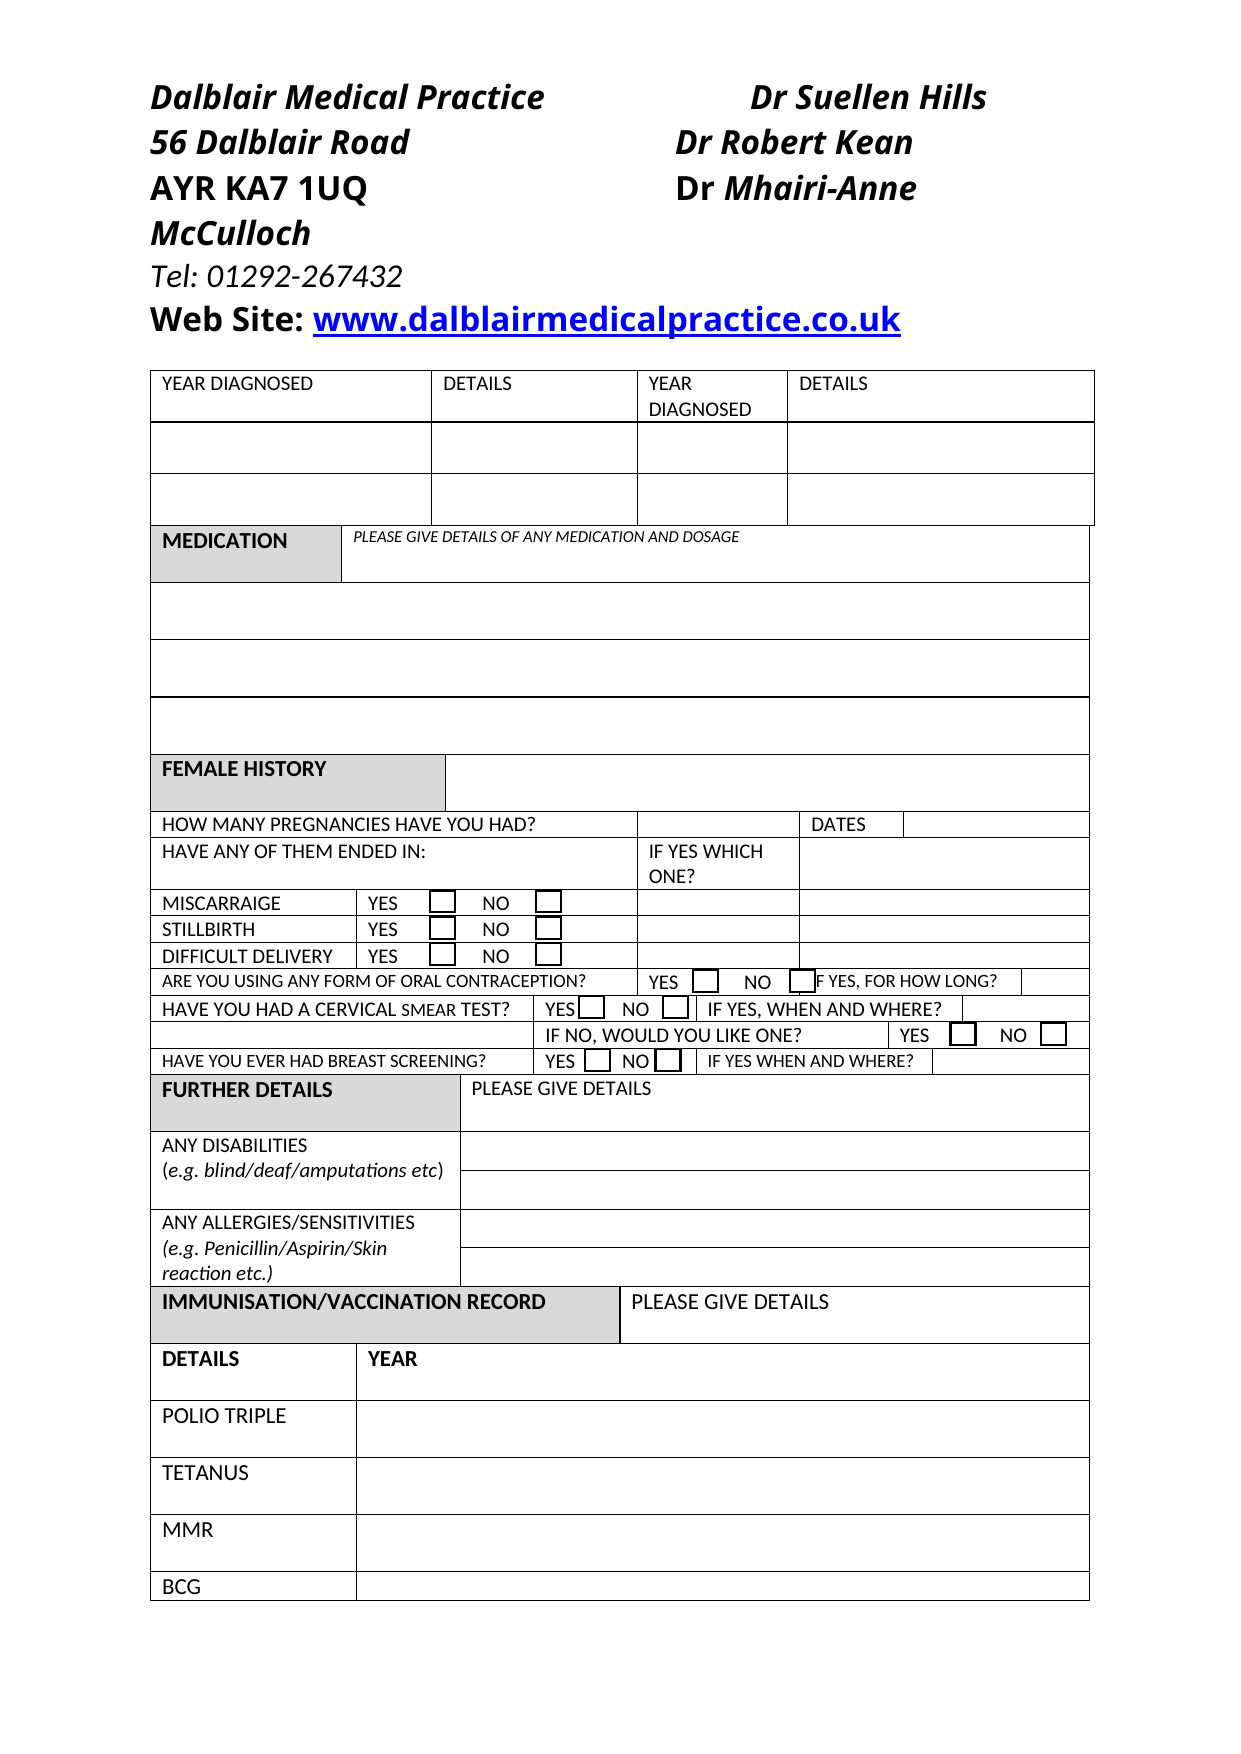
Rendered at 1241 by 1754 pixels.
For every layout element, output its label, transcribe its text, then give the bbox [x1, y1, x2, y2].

table_cell MMR [151, 1515, 356, 1571]
table_cell HAVE YOU EVER HAD BREAST SCREENING? [151, 1049, 533, 1074]
table_cell [151, 698, 1089, 753]
table_cell FURTHER DETAILS [151, 1075, 460, 1131]
table_cell HOW MANY PREGNANCIES HAVE YOU HAD? [151, 812, 637, 837]
table_cell [432, 423, 637, 473]
table_cell MISCARRAIGE [151, 890, 356, 915]
table_cell HAVE ANY OF THEM ENDED IN: [151, 838, 637, 889]
table_cell [638, 474, 787, 525]
table_cell IF NO, WOULD YOU LIKE ONE? [534, 1022, 888, 1048]
table_cell STILLBIRTH [151, 916, 356, 942]
table_cell [788, 423, 1094, 473]
table_cell [638, 916, 799, 942]
table_cell PLEASE GIVE DETAILS OF ANY MEDICATION AND DOSAGE [342, 526, 1089, 582]
table_cell [800, 943, 1089, 968]
table_cell [151, 1022, 533, 1048]
table_cell [800, 916, 1089, 942]
table_cell YES NO [534, 1049, 696, 1074]
table_cell [800, 890, 1089, 915]
table_cell BCG [151, 1572, 356, 1600]
table_cell DETAILS [432, 371, 637, 421]
table_cell [638, 812, 799, 837]
table_cell PLEASE GIVE DETAILS [461, 1075, 1089, 1131]
table_cell IMMUNISATION/VACCINATION RECORD [151, 1287, 619, 1343]
table_cell [151, 474, 431, 525]
table_cell YES NO [357, 943, 637, 968]
table_cell IF YES WHICH ONE? [638, 838, 799, 889]
table_cell YES NO [357, 916, 637, 942]
table_cell [432, 474, 637, 525]
table_cell [151, 640, 1089, 696]
table_cell YEAR [357, 1344, 1089, 1400]
table_cell PLEASE GIVE DETAILS [621, 1287, 1089, 1343]
table_cell [1022, 969, 1089, 995]
table_cell ANY DISABILITIES (e.g. blind/deaf/amputations etc) [151, 1132, 460, 1208]
table_cell DETAILS [151, 1344, 356, 1400]
table_cell [461, 1248, 1089, 1286]
table_cell [357, 1515, 1089, 1571]
table_cell [357, 1572, 1089, 1600]
table_cell MEDICATION [151, 526, 341, 582]
table_cell [638, 423, 787, 473]
table_cell [638, 890, 799, 915]
table_cell [788, 474, 1094, 525]
table_cell TETANUS [151, 1458, 356, 1514]
table_cell [461, 1132, 1089, 1169]
table_cell [151, 583, 1089, 639]
table_cell IF YES WHEN AND WHERE? [697, 1049, 932, 1074]
table_cell YES NO [534, 996, 696, 1021]
table_cell [800, 838, 1089, 889]
table_cell FEMALE HISTORY [151, 755, 445, 811]
table_cell HAVE YOU HAD A CERVICAL SMEAR TEST? [151, 996, 533, 1021]
table_cell DIFFICULT DELIVERY [151, 943, 356, 968]
table_cell ANY ALLERGIES/SENSITIVITIES (e.g. Penicillin/Aspirin/Skin reaction etc.) [151, 1210, 460, 1286]
table_cell [904, 812, 1089, 837]
table_cell [933, 1049, 1089, 1074]
table_cell [357, 1401, 1089, 1457]
table_cell IF YES, FOR HOW LONG? [800, 969, 1021, 995]
table_cell POLIO TRIPLE [151, 1401, 356, 1457]
table_cell YEAR DIAGNOSED [151, 371, 431, 421]
table_cell [963, 996, 1089, 1021]
table_cell YES NO [889, 1022, 1089, 1048]
table_cell [446, 755, 1089, 811]
table_cell YES NO [357, 890, 637, 915]
table_cell [638, 943, 799, 968]
table_cell [461, 1210, 1089, 1247]
table_cell YEAR DIAGNOSED [638, 371, 787, 421]
table_cell DATES [800, 812, 903, 837]
table_cell IF YES, WHEN AND WHERE? [697, 996, 962, 1021]
table_cell YES NO [638, 969, 799, 995]
table_cell ARE YOU USING ANY FORM OF ORAL CONTRACEPTION? [151, 969, 637, 995]
table_cell [357, 1458, 1089, 1514]
table_cell [151, 423, 431, 473]
table_cell DETAILS [788, 371, 1094, 421]
table_cell [461, 1171, 1089, 1208]
